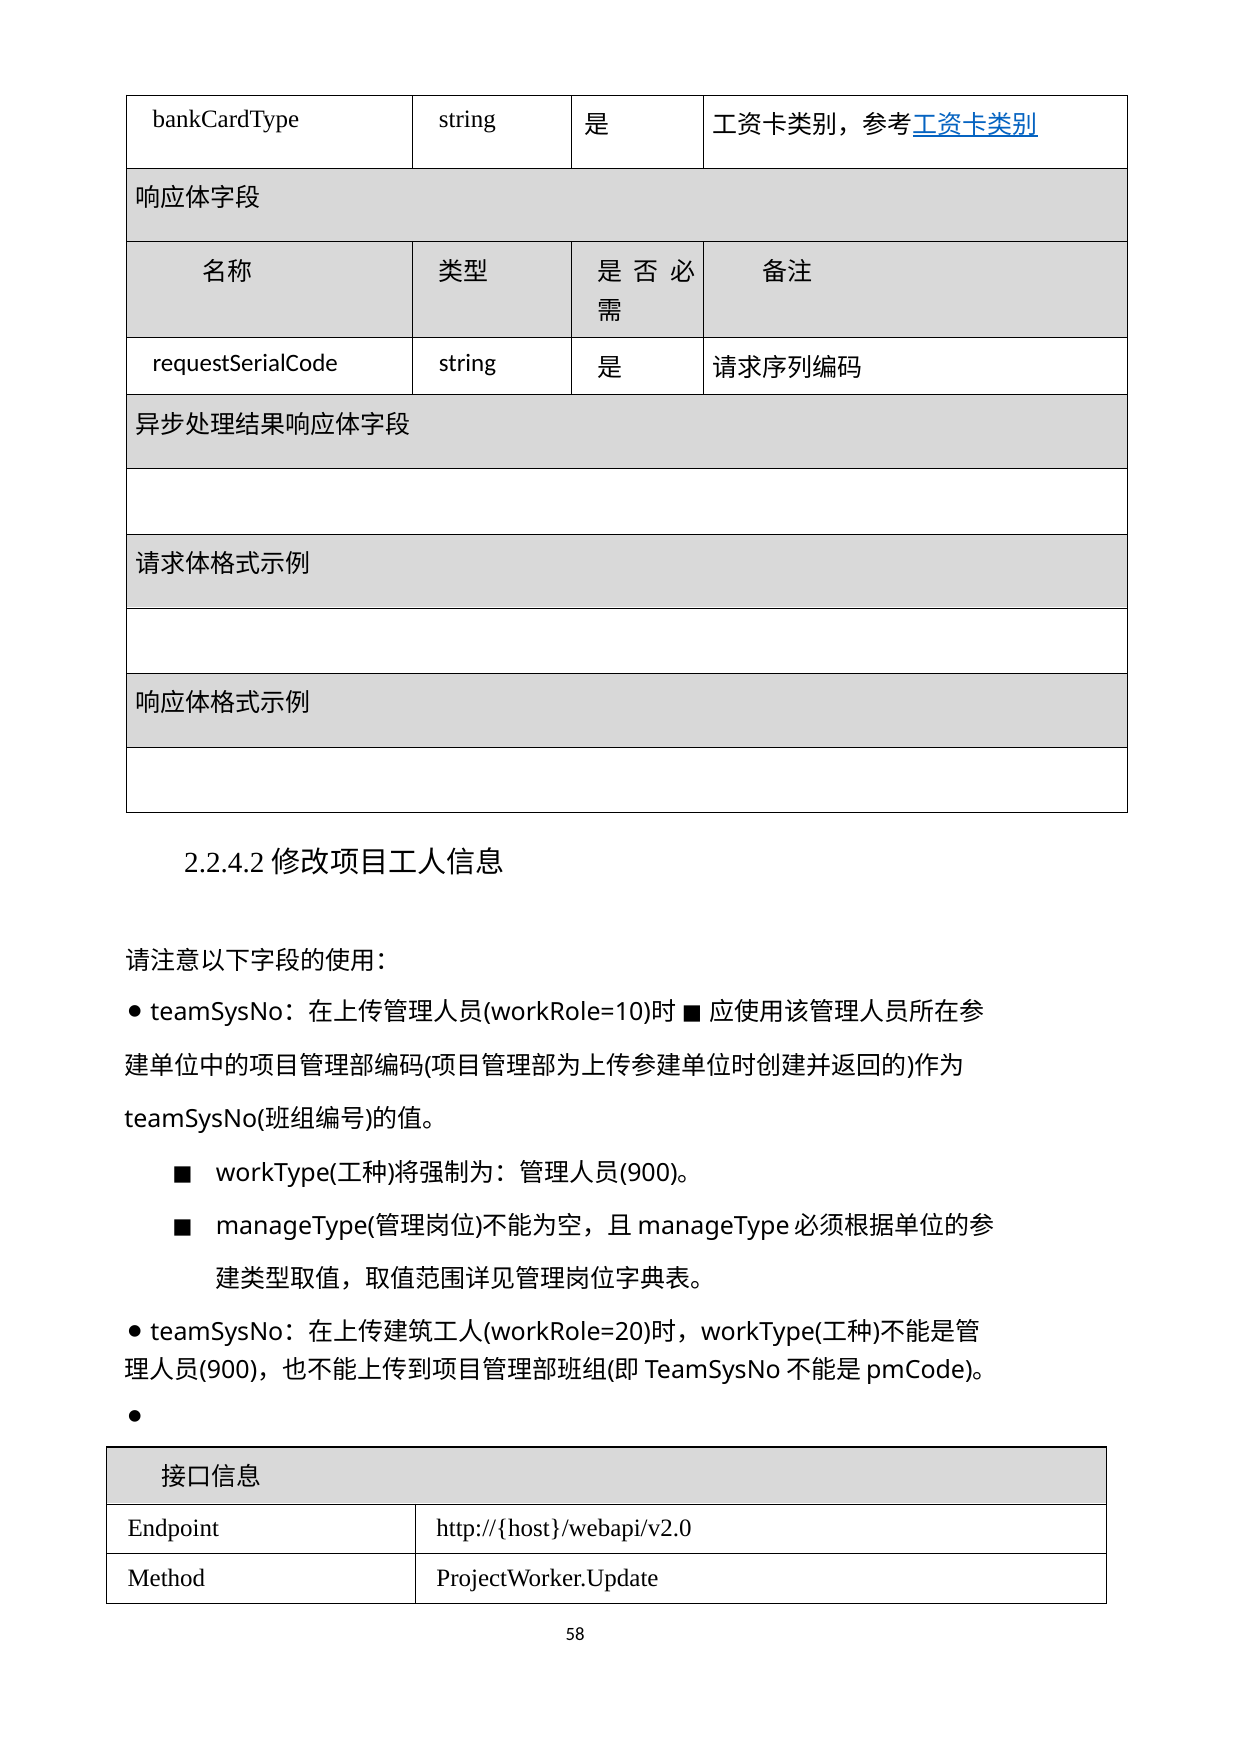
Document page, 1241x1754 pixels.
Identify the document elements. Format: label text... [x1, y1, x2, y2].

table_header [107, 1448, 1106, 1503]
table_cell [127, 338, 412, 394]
list workType(工种)将强制为：管理人员(900)。 [172, 1153, 1007, 1189]
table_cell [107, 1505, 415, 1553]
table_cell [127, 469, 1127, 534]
text 请注意以下字段的使用： [126, 941, 946, 977]
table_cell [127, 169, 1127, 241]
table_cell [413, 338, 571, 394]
list manageType(管理岗位)不能为空，且manageType必须根据单位的参建类型取值，取值范围详见管理岗位字典表。 [172, 1206, 1007, 1294]
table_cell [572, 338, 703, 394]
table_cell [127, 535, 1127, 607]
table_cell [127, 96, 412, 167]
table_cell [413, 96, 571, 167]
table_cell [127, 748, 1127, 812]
subtitle 2.2.4.2 修改项目工人信息 [184, 838, 1069, 881]
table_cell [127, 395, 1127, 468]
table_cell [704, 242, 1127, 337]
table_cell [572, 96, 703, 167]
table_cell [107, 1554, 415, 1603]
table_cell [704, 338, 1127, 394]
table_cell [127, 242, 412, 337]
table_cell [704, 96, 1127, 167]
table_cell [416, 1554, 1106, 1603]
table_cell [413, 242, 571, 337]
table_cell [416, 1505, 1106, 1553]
list teamSysNo：在上传建筑工人(workRole=20)时，workType(工种)不能是管理人员(900)，也不能上传到项目管理部班组(即TeamSysNo不能是pmCode)。 [124, 1311, 999, 1386]
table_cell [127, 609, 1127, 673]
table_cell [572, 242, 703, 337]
list teamSysNo：在上传管理人员(workRole=10)时 ◼ 应使用该管理人员所在参建单位中的项目管理部编码(项目管理部为上传参建单位时创建并返回的)作为teamSysNo(班组编号)的值。 [124, 992, 999, 1135]
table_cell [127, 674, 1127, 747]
